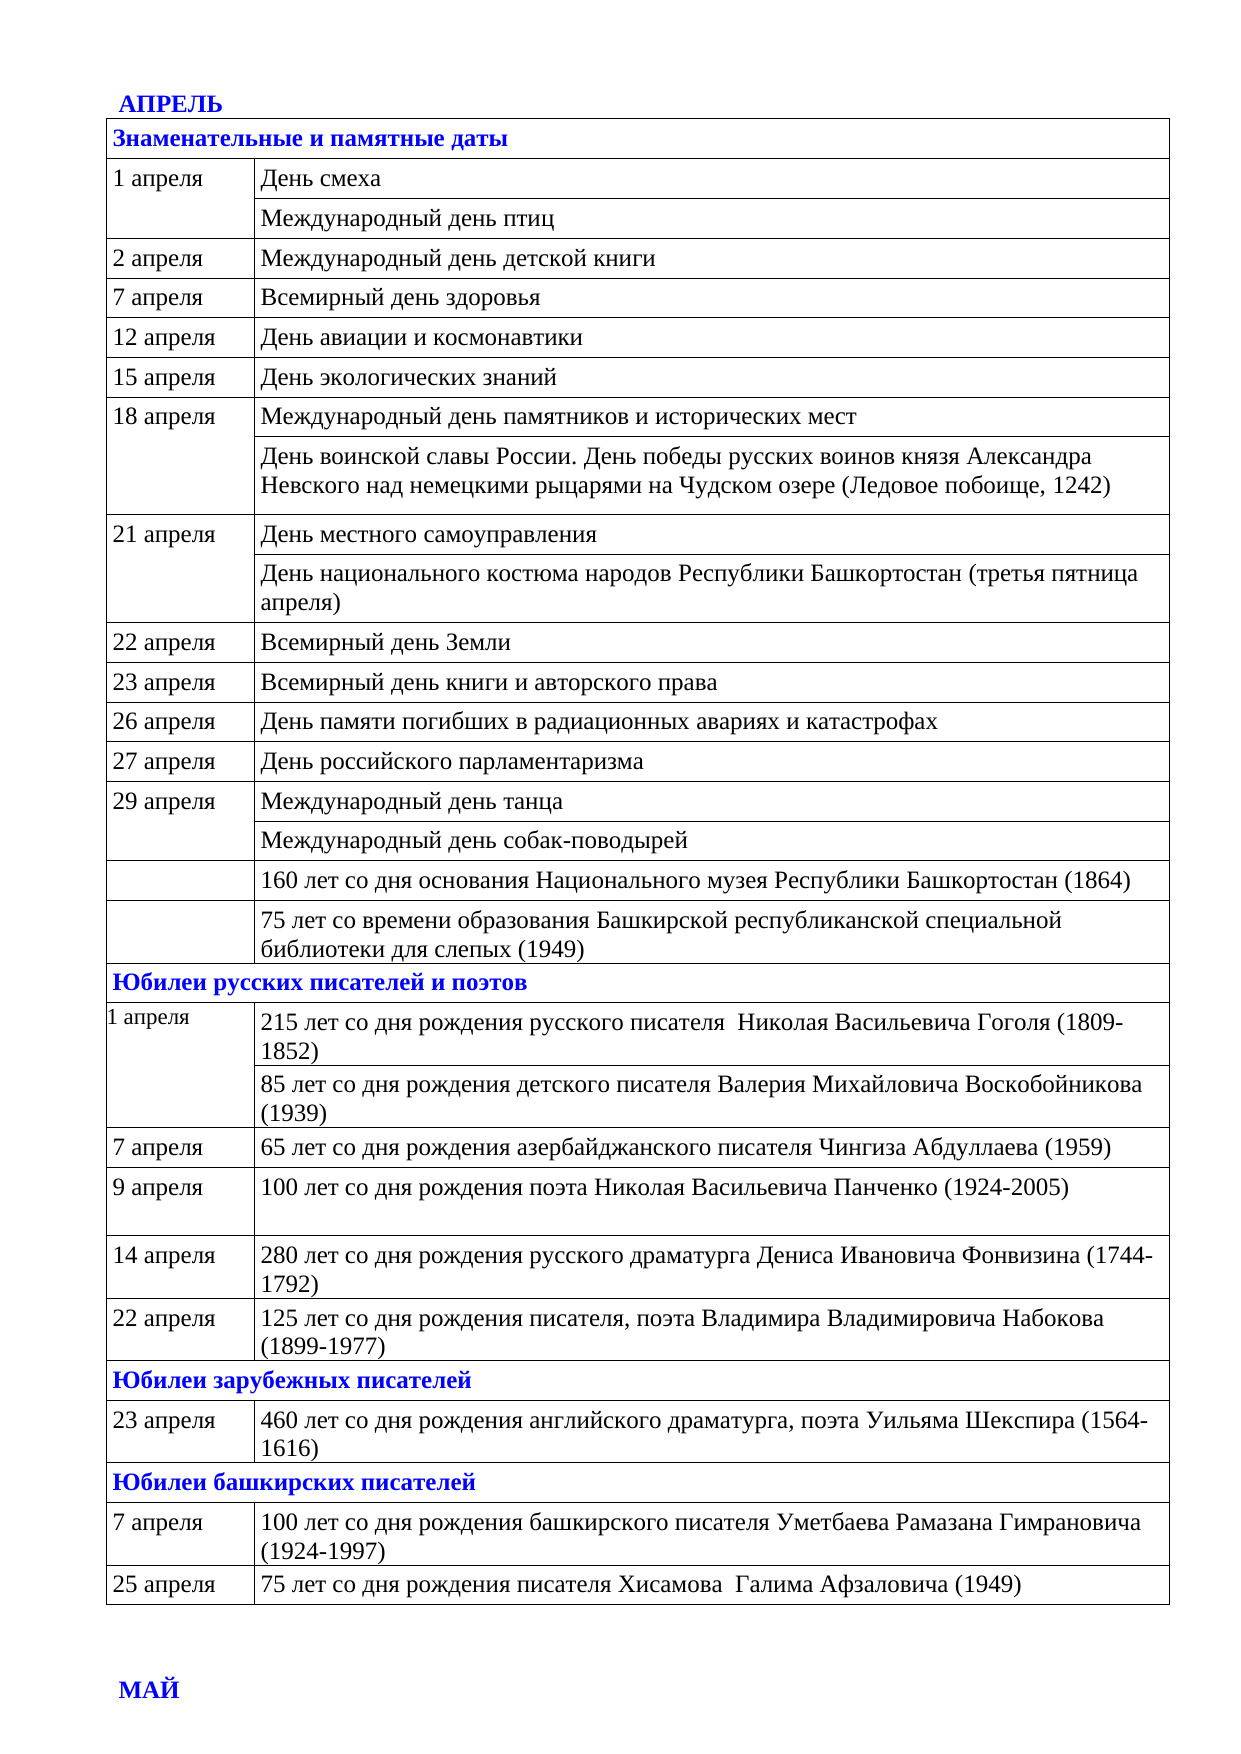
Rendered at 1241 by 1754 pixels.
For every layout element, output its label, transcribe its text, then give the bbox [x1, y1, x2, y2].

table_cell 1 апреля [107, 1003, 254, 1127]
table_cell 23 апреля [107, 663, 254, 701]
table_cell 100 лет со дня рождения башкирского писателя Уметбаева Рамазана Гимрановича (1924-1997) [255, 1503, 1169, 1564]
table_cell 85 лет со дня рождения детского писателя Валерия Михайловича Воскобойникова (1939) [255, 1066, 1169, 1127]
table_cell 7 апреля [107, 1503, 254, 1564]
table_cell Международный день детской книги [255, 239, 1169, 277]
table_cell [107, 861, 254, 900]
table_cell 2 апреля [107, 239, 254, 277]
table_cell 14 апреля [107, 1236, 254, 1298]
table_cell 22 апреля [107, 623, 254, 662]
table_cell 100 лет со дня рождения поэта Николая Васильевича Панченко (1924-2005) [255, 1168, 1169, 1235]
text МАЙ [118, 1676, 1136, 1704]
table_cell Юбилеи зарубежных писателей [107, 1361, 1169, 1400]
table_cell 22 апреля [107, 1299, 254, 1360]
table_cell [107, 901, 254, 962]
table_cell День воинской славы России. День победы русских воинов князя Александра Невского над немецкими рыцарями на Чудском озере (Ледовое побоище, 1242) [255, 437, 1169, 514]
table_cell Всемирный день здоровья [255, 279, 1169, 317]
table_cell 280 лет со дня рождения русского драматурга Дениса Ивановича Фонвизина (1744-1792) [255, 1236, 1169, 1298]
table_cell 75 лет со времени образования Башкирской республиканской специальной библиотеки для слепых (1949) [255, 901, 1169, 962]
table_cell День национального костюма народов Республики Башкортостан (третья пятница апреля) [255, 555, 1169, 622]
table_cell День смеха [255, 159, 1169, 198]
table_cell 23 апреля [107, 1401, 254, 1462]
table_cell День экологических знаний [255, 358, 1169, 396]
table_header Знаменательные и памятные даты [107, 119, 1169, 158]
table_cell 160 лет со дня основания Национального музея Республики Башкортостан (1864) [255, 861, 1169, 900]
table_cell Международный день памятников и исторических мест [255, 398, 1169, 436]
table_cell День местного самоуправления [255, 515, 1169, 553]
table_cell 125 лет со дня рождения писателя, поэта Владимира Владимировича Набокова (1899-1977) [255, 1299, 1169, 1360]
table_cell День авиации и космонавтики [255, 318, 1169, 357]
table_cell 9 апреля [107, 1168, 254, 1235]
table_cell Международный день танца [255, 782, 1169, 821]
table_cell 21 апреля [107, 515, 254, 622]
table_cell День российского парламентаризма [255, 742, 1169, 781]
table_cell 460 лет со дня рождения английского драматурга, поэта Уильяма Шекспира (1564-1616) [255, 1401, 1169, 1462]
text АПРЕЛЬ [118, 89, 1136, 118]
table_cell День памяти погибших в радиационных авариях и катастрофах [255, 703, 1169, 741]
table_cell 29 апреля [107, 782, 254, 860]
table_cell 75 лет со дня рождения писателя Хисамова Галима Афзаловича (1949) [255, 1566, 1169, 1604]
table_cell Всемирный день книги и авторского права [255, 663, 1169, 701]
table_cell 1 апреля [107, 159, 254, 238]
table_cell 25 апреля [107, 1566, 254, 1604]
table_cell 26 апреля [107, 703, 254, 741]
table_cell Международный день собак-поводырей [255, 822, 1169, 860]
table_cell 65 лет со дня рождения азербайджанского писателя Чингиза Абдуллаева (1959) [255, 1128, 1169, 1167]
table_cell Юбилеи башкирских писателей [107, 1463, 1169, 1502]
table_cell 7 апреля [107, 1128, 254, 1167]
table_cell 12 апреля [107, 318, 254, 357]
table_cell 215 лет со дня рождения русского писателя Николая Васильевича Гоголя (1809-1852) [255, 1003, 1169, 1065]
table_cell Всемирный день Земли [255, 623, 1169, 662]
table_cell 27 апреля [107, 742, 254, 781]
table_cell 7 апреля [107, 279, 254, 317]
table_cell 15 апреля [107, 358, 254, 396]
table_cell Юбилеи русских писателей и поэтов [107, 964, 1169, 1002]
table_cell 18 апреля [107, 398, 254, 514]
table_cell Международный день птиц [255, 199, 1169, 238]
